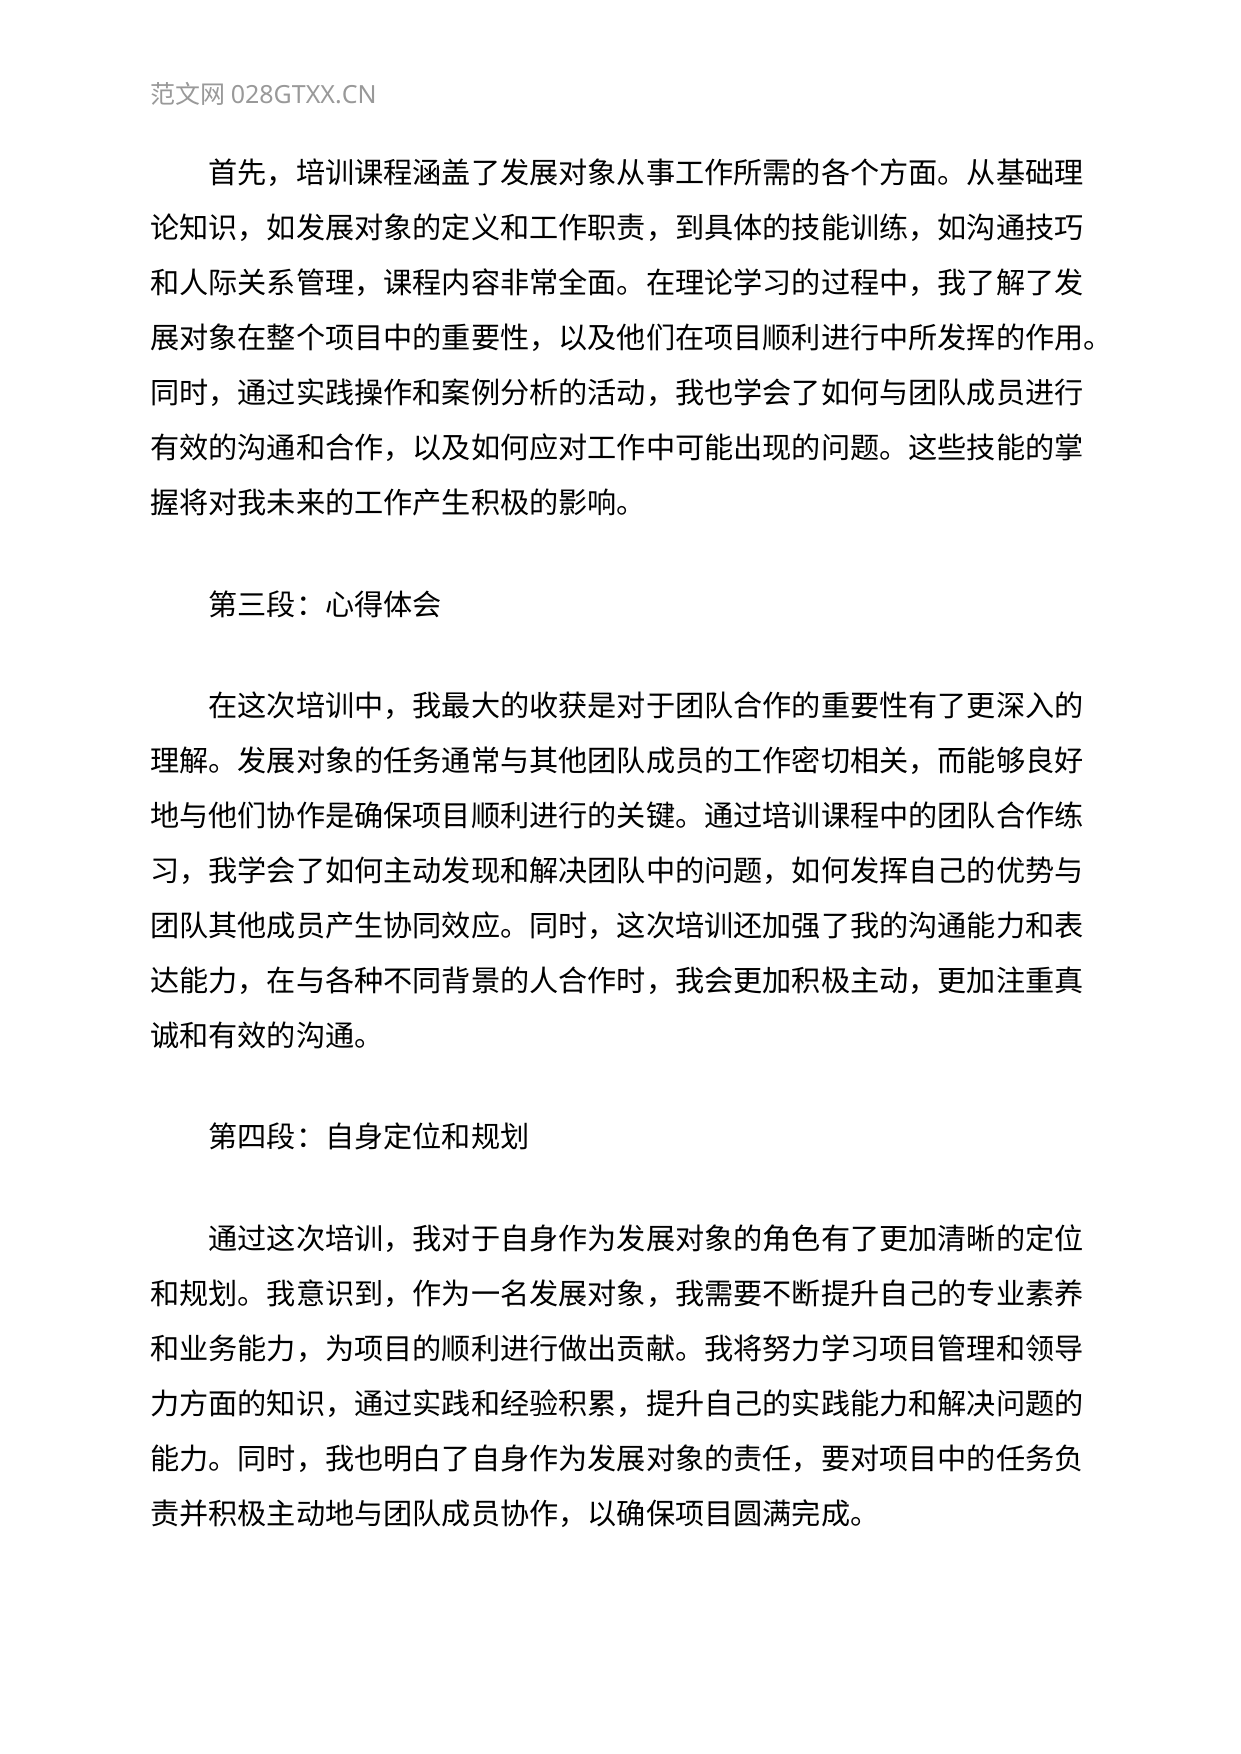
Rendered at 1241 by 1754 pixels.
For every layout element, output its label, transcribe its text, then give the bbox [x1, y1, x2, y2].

text 在这次培训中，我最大的收获是对于团队合作的重要性有了更深入的理解。发展对象的任务通常与其他团队成员的工作密切相关，而能够良好地与他们协作是确保项目顺利进行的关键。通过培训课程中的团队合作练习，我学会了如何主动发现和解决团队中的问题，如何发挥自己的优势与团队其他成员产生协同效应。同时，这次培训还加强了我的沟通能力和表达能力，在与各种不同背景的人合作时，我会更加积极主动，更加注重真诚和有效的沟通。 [150, 683, 1090, 1054]
text 通过这次培训，我对于自身作为发展对象的角色有了更加清晰的定位和规划。我意识到，作为一名发展对象，我需要不断提升自己的专业素养和业务能力，为项目的顺利进行做出贡献。我将努力学习项目管理和领导力方面的知识，通过实践和经验积累，提升自己的实践能力和解决问题的能力。同时，我也明白了自身作为发展对象的责任，要对项目中的任务负责并积极主动地与团队成员协作，以确保项目圆满完成。 [150, 1216, 1090, 1533]
text 首先，培训课程涵盖了发展对象从事工作所需的各个方面。从基础理论知识，如发展对象的定义和工作职责，到具体的技能训练，如沟通技巧和人际关系管理，课程内容非常全面。在理论学习的过程中，我了解了发展对象在整个项目中的重要性，以及他们在项目顺利进行中所发挥的作用。同时，通过实践操作和案例分析的活动，我也学会了如何与团队成员进行有效的沟通和合作，以及如何应对工作中可能出现的问题。这些技能的掌握将对我未来的工作产生积极的影响。 [150, 150, 1090, 522]
text 第四段：自身定位和规划 [150, 1114, 1090, 1156]
text 第三段：心得体会 [150, 581, 1090, 623]
